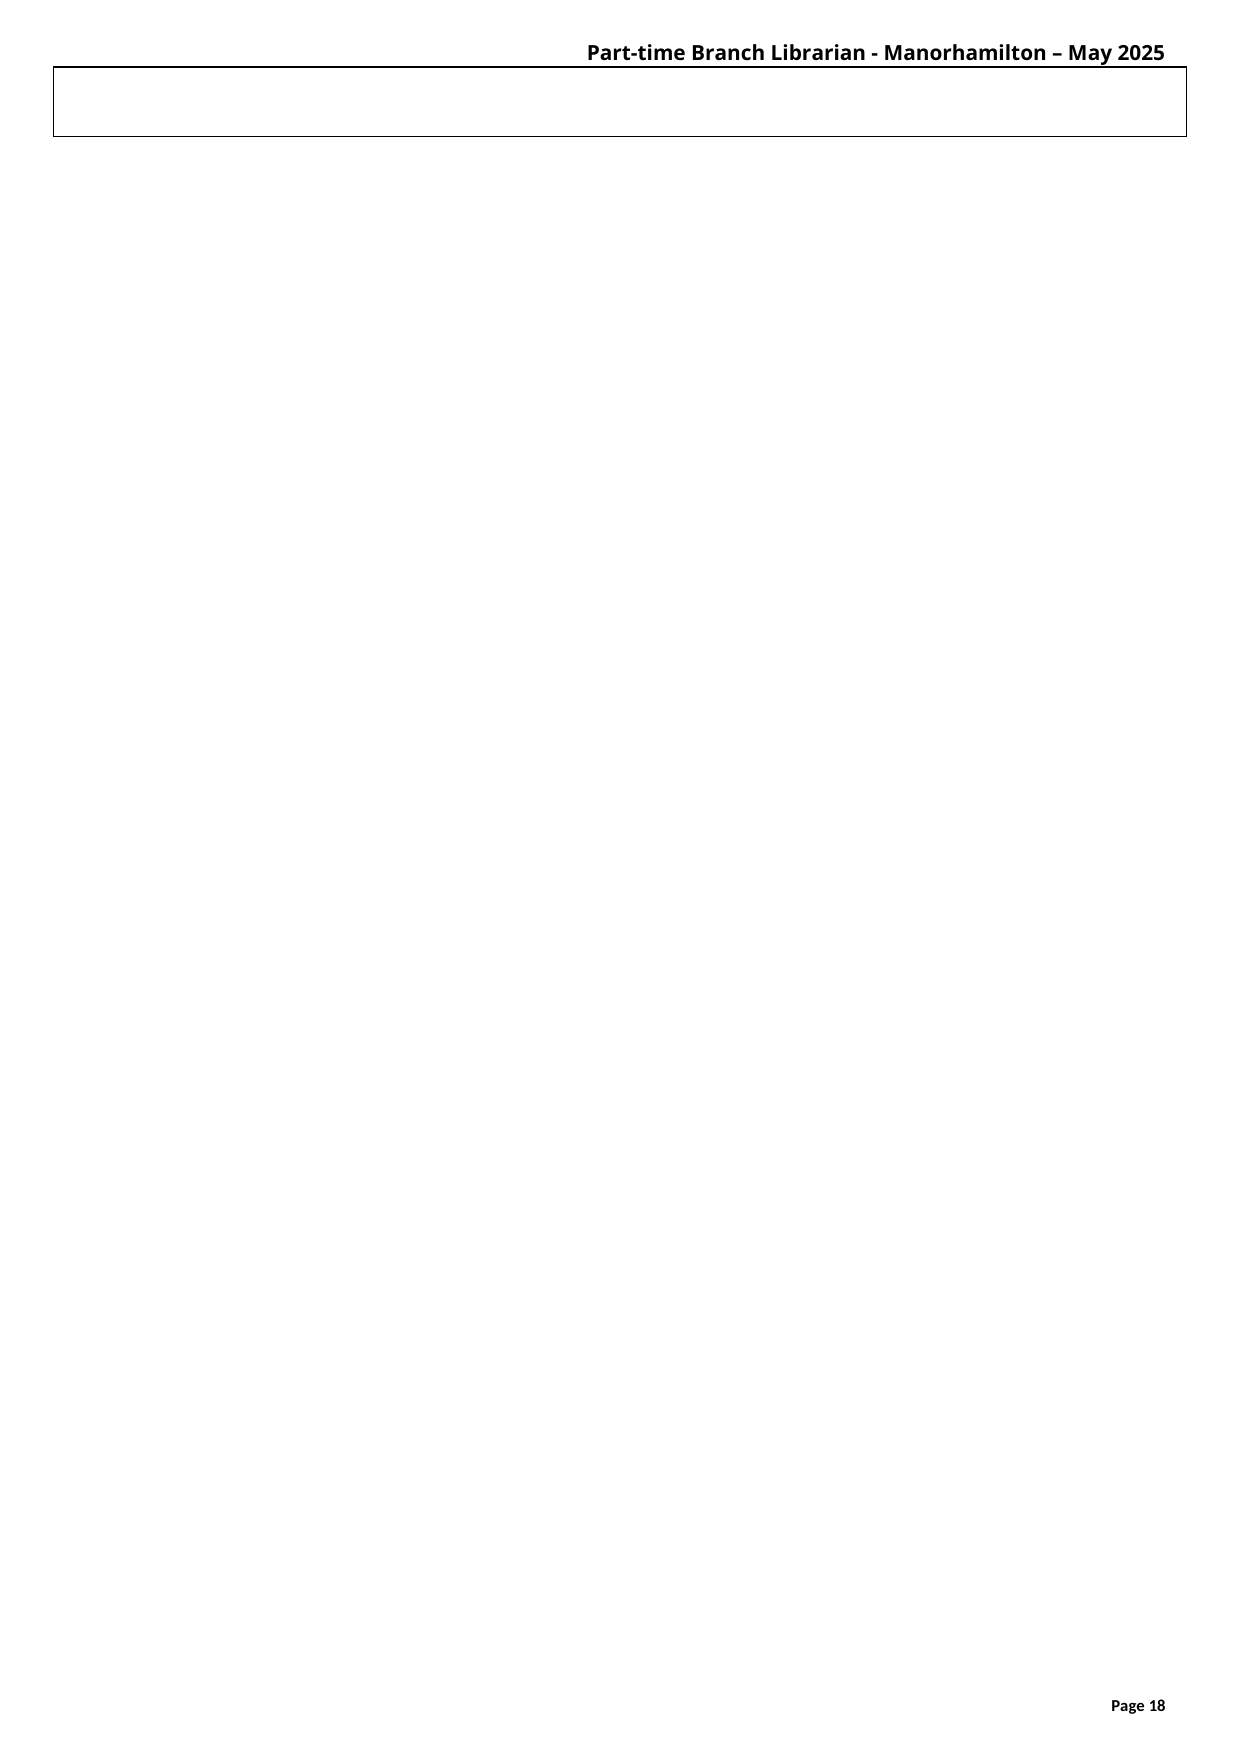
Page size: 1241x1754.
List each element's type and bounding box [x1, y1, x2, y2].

table_cell [54, 68, 1186, 136]
